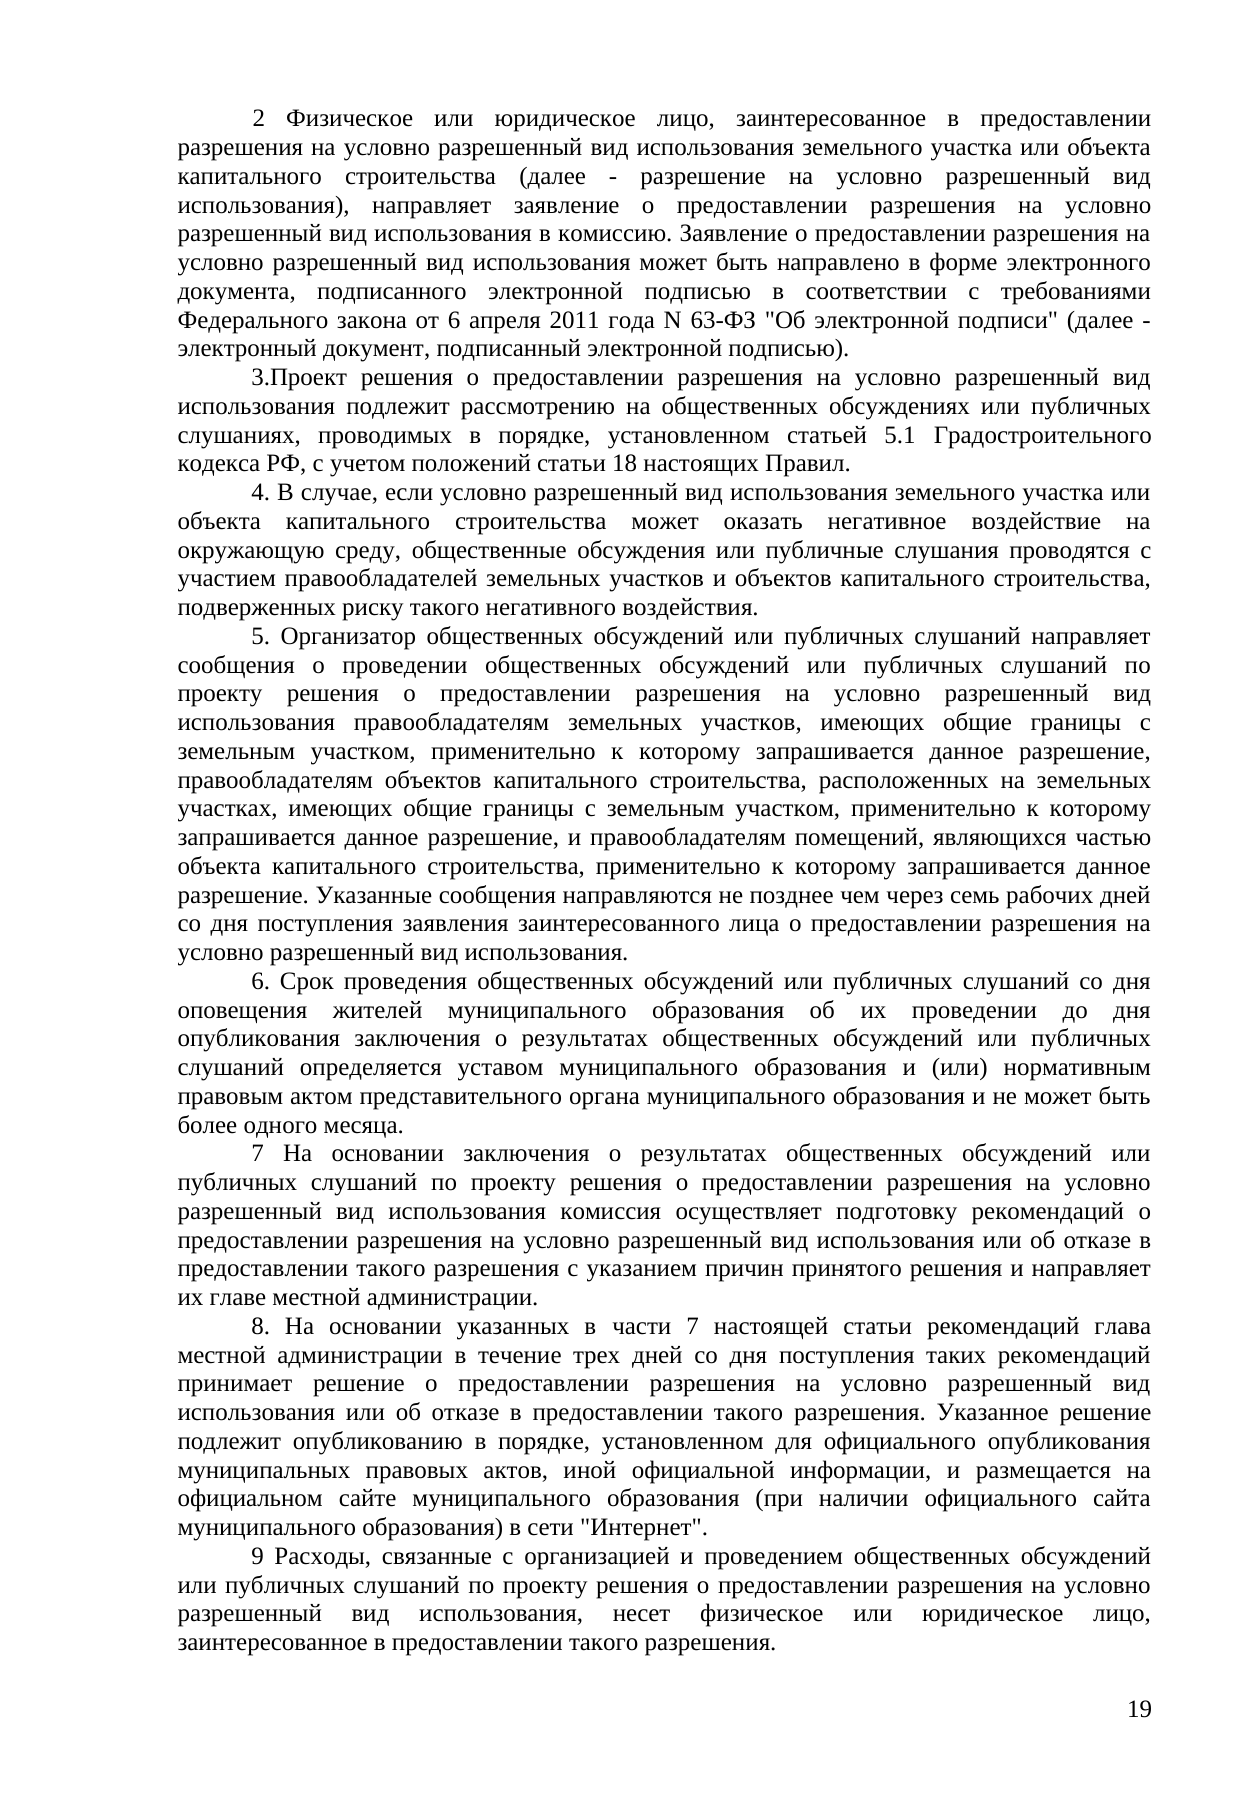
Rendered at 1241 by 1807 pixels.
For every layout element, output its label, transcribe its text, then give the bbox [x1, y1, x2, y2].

text 2 Физическое или юридическое лицо, заинтересованное в предоставлении разрешения на условно разрешенный вид использования земельного участка или объекта капитального строительства (далее - разрешение на условно разрешенный вид использования), направляет заявление о предоставлении разрешения на условно разрешенный вид использования в комиссию. Заявление о предоставлении разрешения на условно разрешенный вид использования может быть направлено в форме электронного документа, подписанного электронной подписью в соответствии с требованиями Федерального закона от 6 апреля 2011 года N 63-ФЗ "Об электронной подписи" (далее - электронный документ, подписанный электронной подписью). [177, 103, 1152, 362]
text 7 На основании заключения о результатах общественных обсуждений или публичных слушаний по проекту решения о предоставлении разрешения на условно разрешенный вид использования комиссия осуществляет подготовку рекомендаций о предоставлении разрешения на условно разрешенный вид использования или об отказе в предоставлении такого разрешения с указанием причин принятого решения и направляет их главе местной администрации. [177, 1138, 1152, 1311]
text 6. Срок проведения общественных обсуждений или публичных слушаний со дня оповещения жителей муниципального образования об их проведении до дня опубликования заключения о результатах общественных обсуждений или публичных слушаний определяется уставом муниципального образования и (или) нормативным правовым актом представительного органа муниципального образования и не может быть более одного месяца. [177, 966, 1152, 1138]
text 5. Организатор общественных обсуждений или публичных слушаний направляет сообщения о проведении общественных обсуждений или публичных слушаний по проекту решения о предоставлении разрешения на условно разрешенный вид использования правообладателям земельных участков, имеющих общие границы с земельным участком, применительно к которому запрашивается данное разрешение, правообладателям объектов капитального строительства, расположенных на земельных участках, имеющих общие границы с земельным участком, применительно к которому запрашивается данное разрешение, и правообладателям помещений, являющихся частью объекта капитального строительства, применительно к которому запрашивается данное разрешение. Указанные сообщения направляются не позднее чем через семь рабочих дней со дня поступления заявления заинтересованного лица о предоставлении разрешения на условно разрешенный вид использования. [177, 621, 1152, 966]
text 9 Расходы, связанные с организацией и проведением общественных обсуждений или публичных слушаний по проекту решения о предоставлении разрешения на условно разрешенный вид использования, несет физическое или юридическое лицо, заинтересованное в предоставлении такого разрешения. [177, 1541, 1152, 1656]
text 8. На основании указанных в части 7 настоящей статьи рекомендаций глава местной администрации в течение трех дней со дня поступления таких рекомендаций принимает решение о предоставлении разрешения на условно разрешенный вид использования или об отказе в предоставлении такого разрешения. Указанное решение подлежит опубликованию в порядке, установленном для официального опубликования муниципальных правовых актов, иной официальной информации, и размещается на официальном сайте муниципального образования (при наличии официального сайта муниципального образования) в сети "Интернет". [177, 1311, 1152, 1541]
text 4. В случае, если условно разрешенный вид использования земельного участка или объекта капитального строительства может оказать негативное воздействие на окружающую среду, общественные обсуждения или публичные слушания проводятся с участием правообладателей земельных участков и объектов капитального строительства, подверженных риску такого негативного воздействия. [177, 477, 1152, 621]
text 3.Проект решения о предоставлении разрешения на условно разрешенный вид использования подлежит рассмотрению на общественных обсуждениях или публичных слушаниях, проводимых в порядке, установленном статьей 5.1 Градостроительного кодекса РФ, с учетом положений статьи 18 настоящих Правил. [177, 362, 1152, 477]
